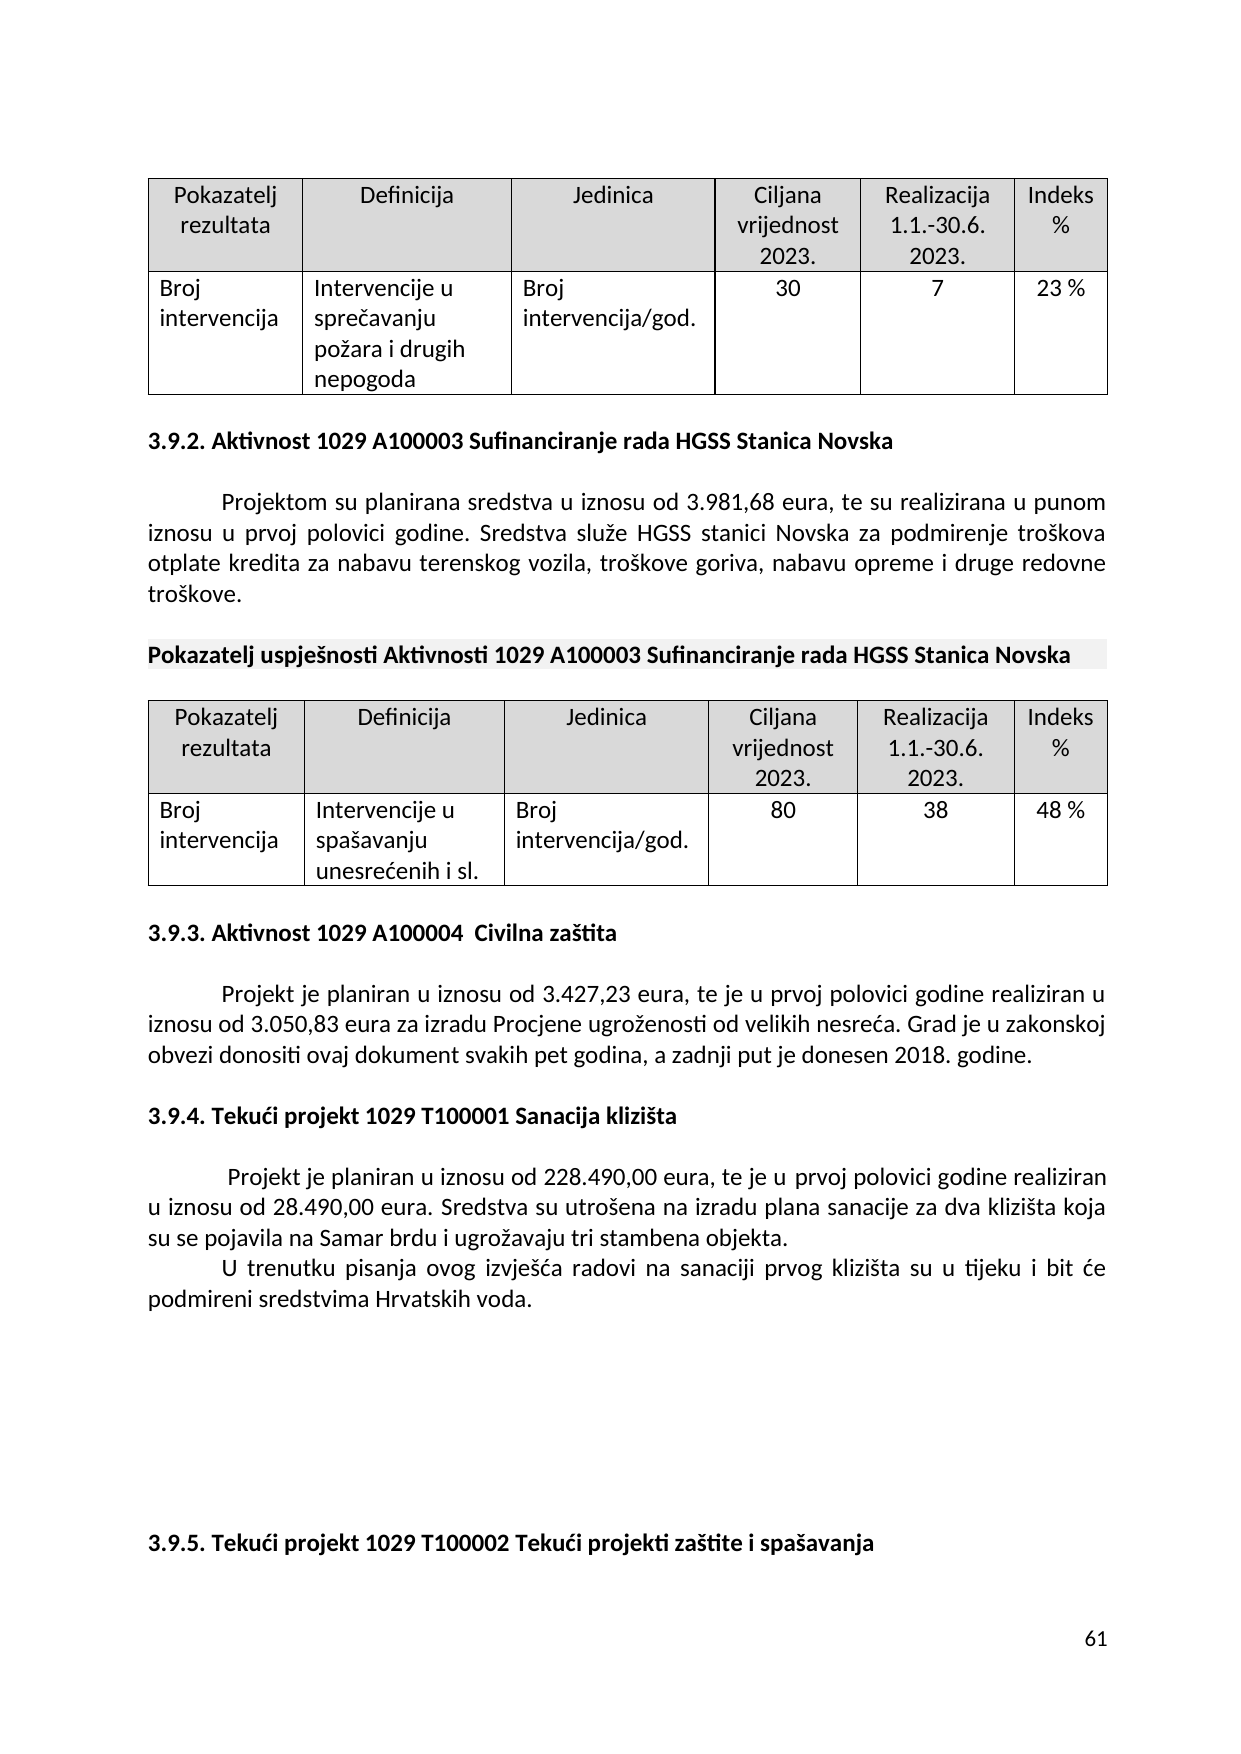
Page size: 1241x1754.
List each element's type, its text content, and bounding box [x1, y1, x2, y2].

table_header Definicija [303, 179, 511, 271]
table_header Indeks % [1015, 179, 1107, 271]
table_header Pokazatelj rezultata [149, 701, 304, 793]
table_header Pokazatelj rezultata [149, 179, 302, 271]
table_cell 80 [709, 794, 857, 885]
table_header Definicija [305, 701, 504, 793]
table_cell Broj intervencija/god. [505, 794, 708, 885]
table_cell 7 [861, 272, 1014, 394]
table_cell 23 % [1015, 272, 1107, 394]
table_cell Broj intervencija/god. [512, 272, 714, 394]
text Pokazatelj uspješnosti Aktivnosti 1029 A100003 Sufinanciranje rada HGSS Stanica Novska [148, 639, 1107, 669]
table_cell 30 [716, 272, 860, 394]
table_cell Broj intervencija [149, 794, 304, 885]
text Projekt je planiran u iznosu od 3.427,23 eura, te je u prvoj polovici godine realiziran u iznosu od 3.050,83 eura za izradu Procjene ugroženosti od velikih nesreća. Grad je u zakonskoj obvezi donositi ovaj dokument svakih pet godina, a zadnji put je donesen 2018. godine. [148, 978, 1107, 1069]
text Projektom su planirana sredstva u iznosu od 3.981,68 eura, te su realizirana u punom iznosu u prvoj polovici godine. Sredstva služe HGSS stanici Novska za podmirenje troškova otplate kredita za nabavu terenskog vozila, troškove goriva, nabavu opreme i druge redovne troškove. [148, 486, 1107, 608]
text 3.9.2. Aktivnost 1029 A100003 Sufinanciranje rada HGSS Stanica Novska [148, 425, 1107, 456]
table_cell 38 [858, 794, 1014, 885]
table_cell 48 % [1015, 794, 1107, 885]
text 3.9.4. Tekući projekt 1029 T100001 Sanacija klizišta [148, 1100, 1107, 1131]
table_header Realizacija 1.1.-30.6. 2023. [858, 701, 1014, 793]
table_header Ciljana vrijednost 2023. [716, 179, 860, 271]
table_header Indeks % [1015, 701, 1107, 793]
table_header Realizacija 1.1.-30.6. 2023. [861, 179, 1014, 271]
text U trenutku pisanja ovog izvješća radovi na sanaciji prvog klizišta su u tijeku i bit će podmireni sredstvima Hrvatskih voda. [148, 1253, 1107, 1314]
text 3.9.3. Aktivnost 1029 A100004 Civilna zaštita [148, 917, 1107, 947]
table_header Jedinica [512, 179, 714, 271]
text 3.9.5. Tekući projekt 1029 T100002 Tekući projekti zaštite i spašavanja [148, 1527, 1107, 1558]
table_header Ciljana vrijednost 2023. [709, 701, 857, 793]
table_cell Intervencije u sprečavanju požara i drugih nepogoda [303, 272, 511, 394]
table_cell Broj intervencija [149, 272, 302, 394]
table_cell Intervencije u spašavanju unesrećenih i sl. [305, 794, 504, 885]
text Projekt je planiran u iznosu od 228.490,00 eura, te je u prvoj polovici godine realiziran u iznosu od 28.490,00 eura. Sredstva su utrošena na izradu plana sanacije za dva klizišta koja su se pojavila na Samar brdu i ugrožavaju tri stambena objekta. [148, 1161, 1107, 1253]
table_header Jedinica [505, 701, 708, 793]
